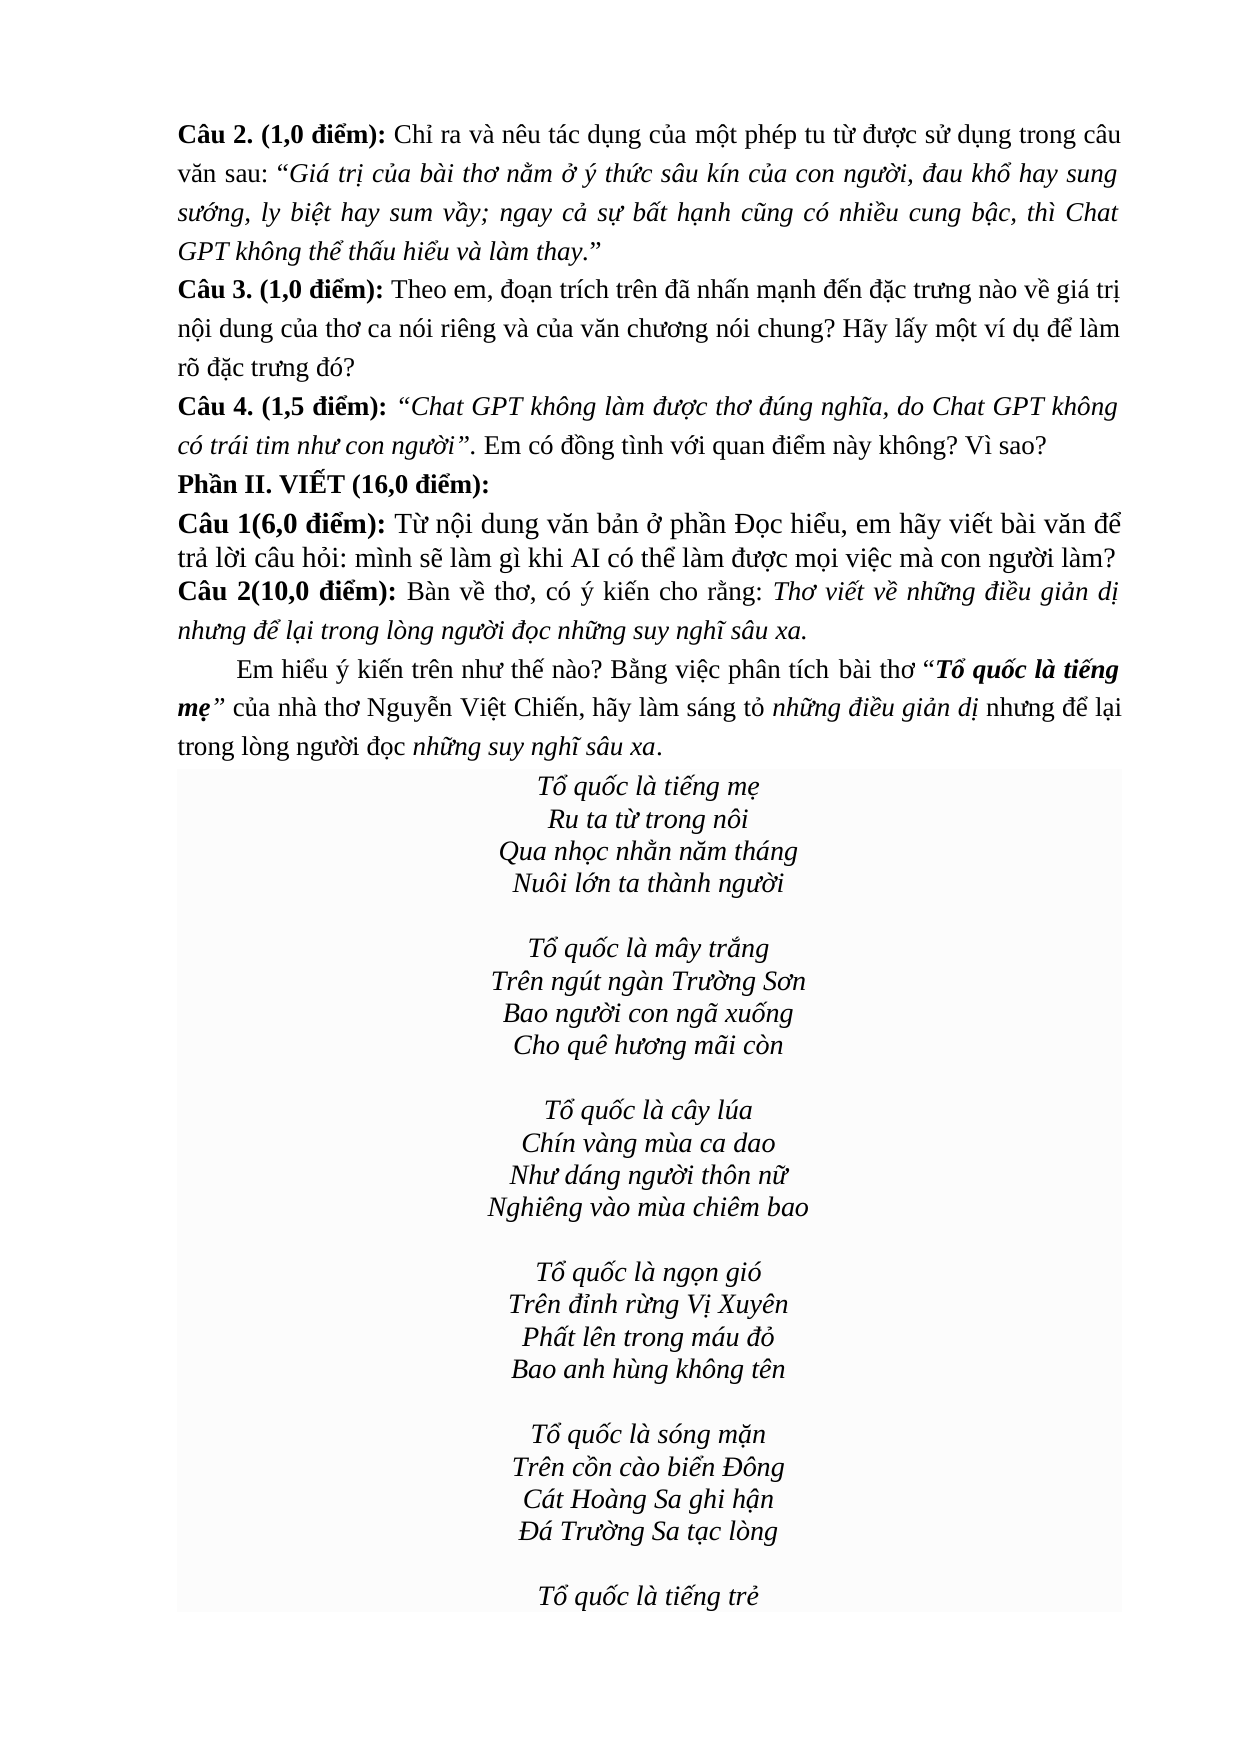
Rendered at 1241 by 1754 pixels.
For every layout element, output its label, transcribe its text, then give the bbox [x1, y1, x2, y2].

text Phần II. VIẾT (16,0 điểm): [177, 468, 1122, 499]
text Câu 1(6,0 điểm): Từ nội dung văn bản ở phần Đọc hiểu, em hãy viết bài văn để trả lời câu hỏi: mình sẽ làm gì khi AI có thể làm được mọi việc mà con người làm? [177, 507, 1122, 574]
text Câu 4. (1,5 điểm): “Chat GPT không làm được thơ đúng nghĩa, do Chat GPT không có trái tim như con người”. Em có đồng tình với quan điểm này không? Vì sao? [177, 390, 1122, 460]
text Câu 2. (1,0 điểm): Chỉ ra và nêu tác dụng của một phép tu từ được sử dụng trong câu văn sau: “Giá trị của bài thơ nằm ở ý thức sâu kín của con người, đau khổ hay sung sướng, ly biệt hay sum vầy; ngay cả sự bất hạnh cũng có nhiều cung bậc, thì Chat GPT không thể thấu hiểu và làm thay.” [177, 118, 1122, 266]
text Câu 3. (1,0 điểm): Theo em, đoạn trích trên đã nhấn mạnh đến đặc trưng nào về giá trị nội dung của thơ ca nói riêng và của văn chương nói chung? Hãy lấy một ví dụ để làm rõ đặc trưng đó? [177, 273, 1122, 382]
text Em hiểu ý kiến trên như thế nào? Bằng việc phân tích bài thơ “Tổ quốc là tiếng mẹ” của nhà thơ Nguyễn Việt Chiến, hãy làm sáng tỏ những điều giản dị nhưng để lại trong lòng người đọc những suy nghĩ sâu xa. [177, 653, 1122, 692]
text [177, 769, 1122, 1612]
text Em hiểu ý kiến trên như thế nào? Bằng việc phân tích bài thơ “Tổ quốc là tiếng mẹ” của nhà thơ Nguyễn Việt Chiến, hãy làm sáng tỏ những điều giản dị nhưng để lại trong lòng người đọc những suy nghĩ sâu xa. [177, 723, 1122, 762]
text Câu 2(10,0 điểm): Bàn về thơ, có ý kiến cho rằng: Thơ viết về những điều giản dị nhưng để lại trong lòng người đọc những suy nghĩ sâu xa. [177, 574, 1122, 645]
